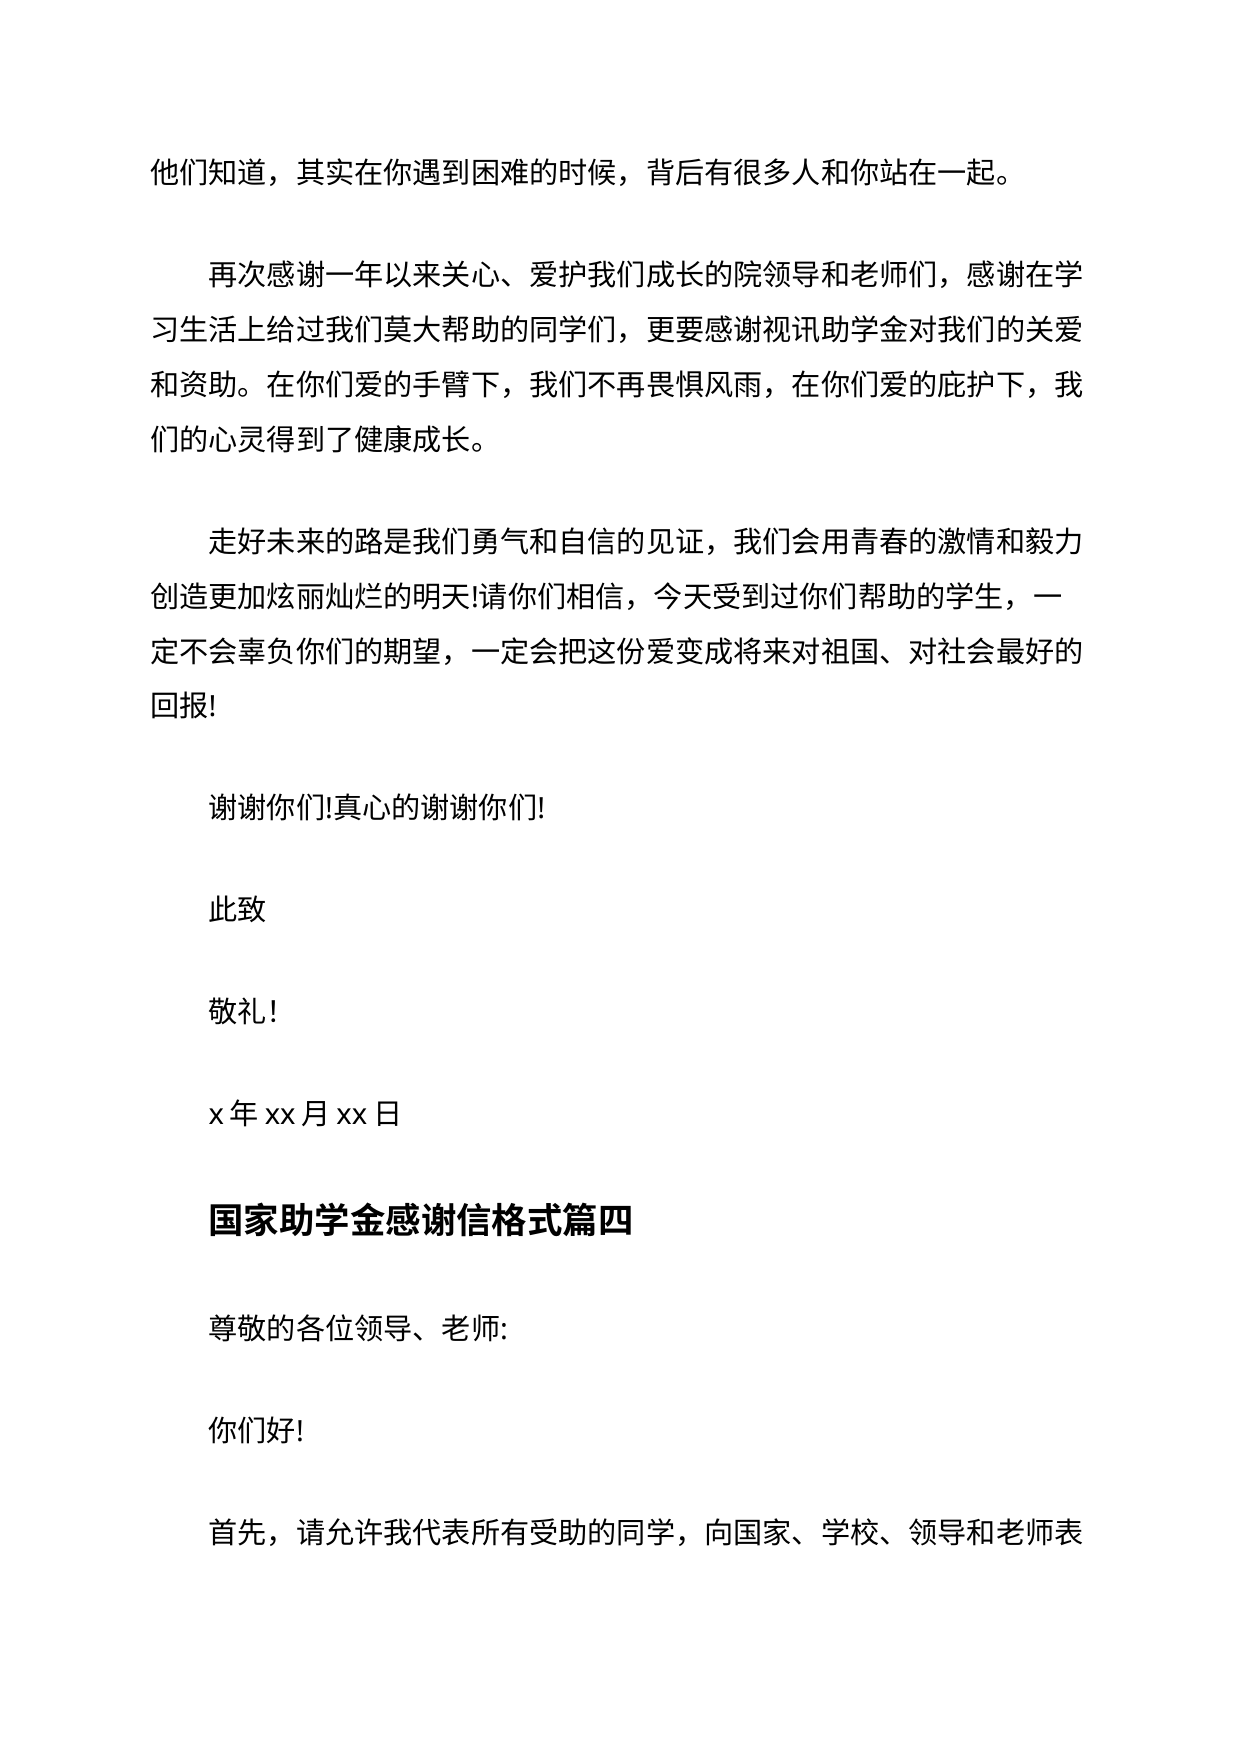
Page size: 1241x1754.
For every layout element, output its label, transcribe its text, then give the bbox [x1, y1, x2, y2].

text 国家助学金感谢信格式篇四 [150, 1192, 1090, 1244]
text 此致 [150, 887, 1090, 929]
text 敬礼！ [150, 989, 1090, 1031]
text 你们好! [150, 1408, 1090, 1450]
text 再次感谢一年以来关心、爱护我们成长的院领导和老师们，感谢在学习生活上给过我们莫大帮助的同学们，更要感谢视讯助学金对我们的关爱和资助。在你们爱的手臂下，我们不再畏惧风雨，在你们爱的庇护下，我们的心灵得到了健康成长。 [150, 252, 1090, 459]
text 谢谢你们!真心的谢谢你们! [150, 785, 1090, 827]
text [150, 150, 1090, 192]
text x年xx月xx日 [150, 1091, 1090, 1133]
text 尊敬的各位领导、老师: [150, 1306, 1090, 1348]
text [150, 1510, 1090, 1552]
text 走好未来的路是我们勇气和自信的见证，我们会用青春的激情和毅力创造更加炫丽灿烂的明天!请你们相信，今天受到过你们帮助的学生，一定不会辜负你们的期望，一定会把这份爱变成将来对祖国、对社会最好的回报! [150, 518, 1090, 725]
